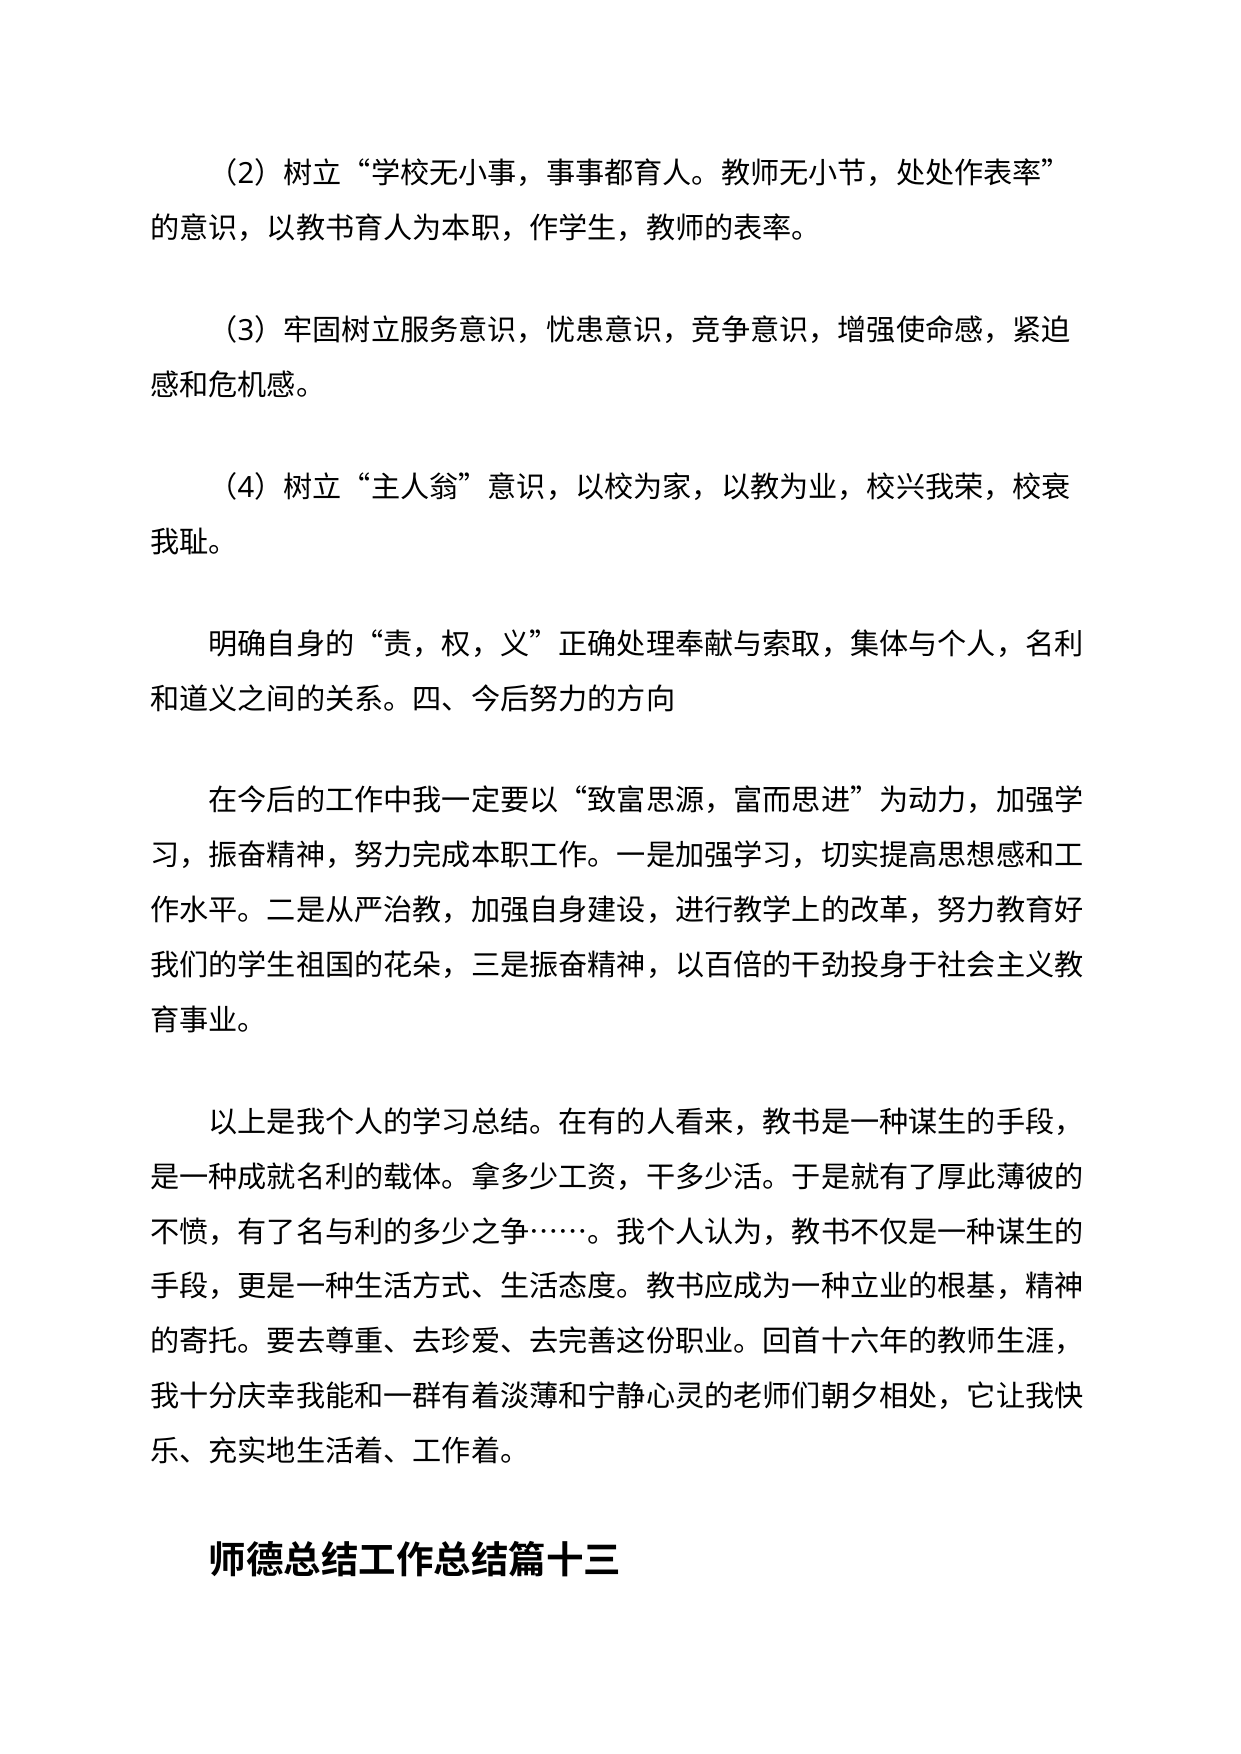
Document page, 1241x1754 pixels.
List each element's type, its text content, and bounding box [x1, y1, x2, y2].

text 师德总结工作总结篇十三 [150, 1529, 1090, 1584]
text 在今后的工作中我一定要以“致富思源，富而思进”为动力，加强学习，振奋精神，努力完成本职工作。一是加强学习，切实提高思想感和工作水平。二是从严治教，加强自身建设，进行教学上的改革，努力教育好我们的学生祖国的花朵，三是振奋精神，以百倍的干劲投身于社会主义教育事业。 [150, 777, 1090, 1039]
text （2）树立“学校无小事，事事都育人。教师无小节，处处作表率”的意识，以教书育人为本职，作学生，教师的表率。 [150, 150, 1090, 247]
text 明确自身的“责，权，义”正确处理奉献与索取，集体与个人，名利和道义之间的关系。四、今后努力的方向 [150, 620, 1090, 717]
text （3）牢固树立服务意识，忧患意识，竞争意识，增强使命感，紧迫感和危机感。 [150, 307, 1090, 404]
text 以上是我个人的学习总结。在有的人看来，教书是一种谋生的手段，是一种成就名利的载体。拿多少工资，干多少活。于是就有了厚此薄彼的不愤，有了名与利的多少之争……。我个人认为，教书不仅是一种谋生的手段，更是一种生活方式、生活态度。教书应成为一种立业的根基，精神的寄托。要去尊重、去珍爱、去完善这份职业。回首十六年的教师生涯，我十分庆幸我能和一群有着淡薄和宁静心灵的老师们朝夕相处，它让我快乐、充实地生活着、工作着。 [150, 1098, 1090, 1470]
text （4）树立“主人翁”意识，以校为家，以教为业，校兴我荣，校衰我耻。 [150, 463, 1090, 561]
